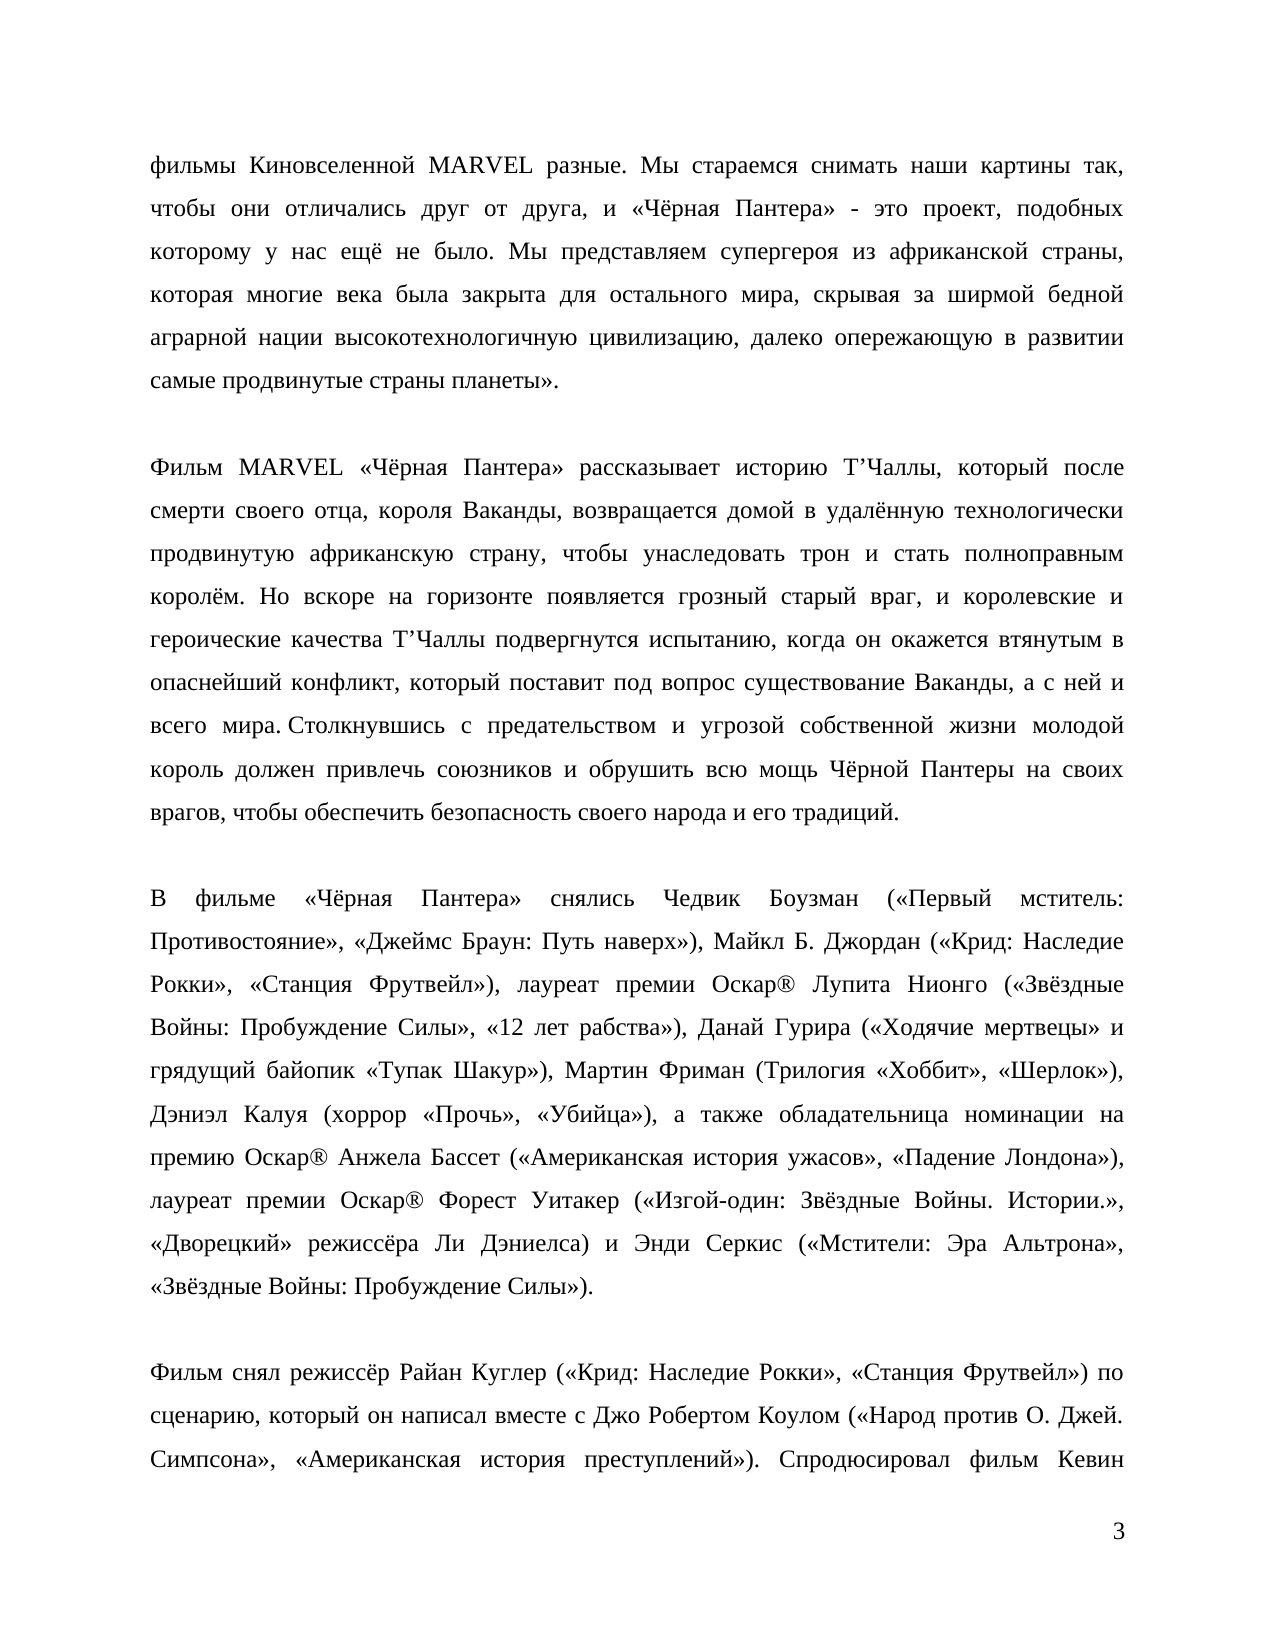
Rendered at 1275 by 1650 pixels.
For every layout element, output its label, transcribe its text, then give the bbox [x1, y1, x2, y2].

text Фильм MARVEL «Чёрная Пантера» рассказывает историю Т’Чаллы, который после смерти своего отца, короля Ваканды, возвращается домой в удалённую технологически продвинутую африканскую страну, чтобы унаследовать трон и стать полноправным королём. Но вскоре на горизонте появляется грозный старый враг, и королевские и героические качества Т’Чаллы подвергнутся испытанию, когда он окажется втянутым в опаснейший конфликт, который поставит под вопрос существование Ваканды, а с ней и всего мира. Столкнувшись с предательством и угрозой собственной жизни молодой король должен привлечь союзников и обрушить всю мощь Чёрной Пантеры на своих врагов, чтобы обеспечить безопасность своего народа и его традиций. [150, 452, 1125, 826]
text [150, 150, 1125, 394]
text В фильме «Чёрная Пантера» снялись Чедвик Боузман («Первый мститель: Противостояние», «Джеймс Браун: Путь наверх»), Майкл Б. Джордан («Крид: Наследие Рокки», «Станция Фрутвейл»), лауреат премии Оскар® Лупита Нионго («Звёздные Войны: Пробуждение Силы», «12 лет рабства»), Данай Гурира («Ходячие мертвецы» и грядущий байопик «Тупак Шакур»), Мартин Фриман (Трилогия «Хоббит», «Шерлок»), Дэниэл Калуя (хоррор «Прочь», «Убийца»), а также обладательница номинации на премию Оскар® Анжела Бассет («Американская история ужасов», «Падение Лондона»), лауреат премии Оскар® Форест Уитакер («Изгой-один: Звёздные Войны. Истории.», «Дворецкий» режиссёра Ли Дэниелса) и Энди Серкис («Мстители: Эра Альтрона», «Звёздные Войны: Пробуждение Силы»). [150, 883, 1125, 1300]
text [150, 1357, 1125, 1472]
